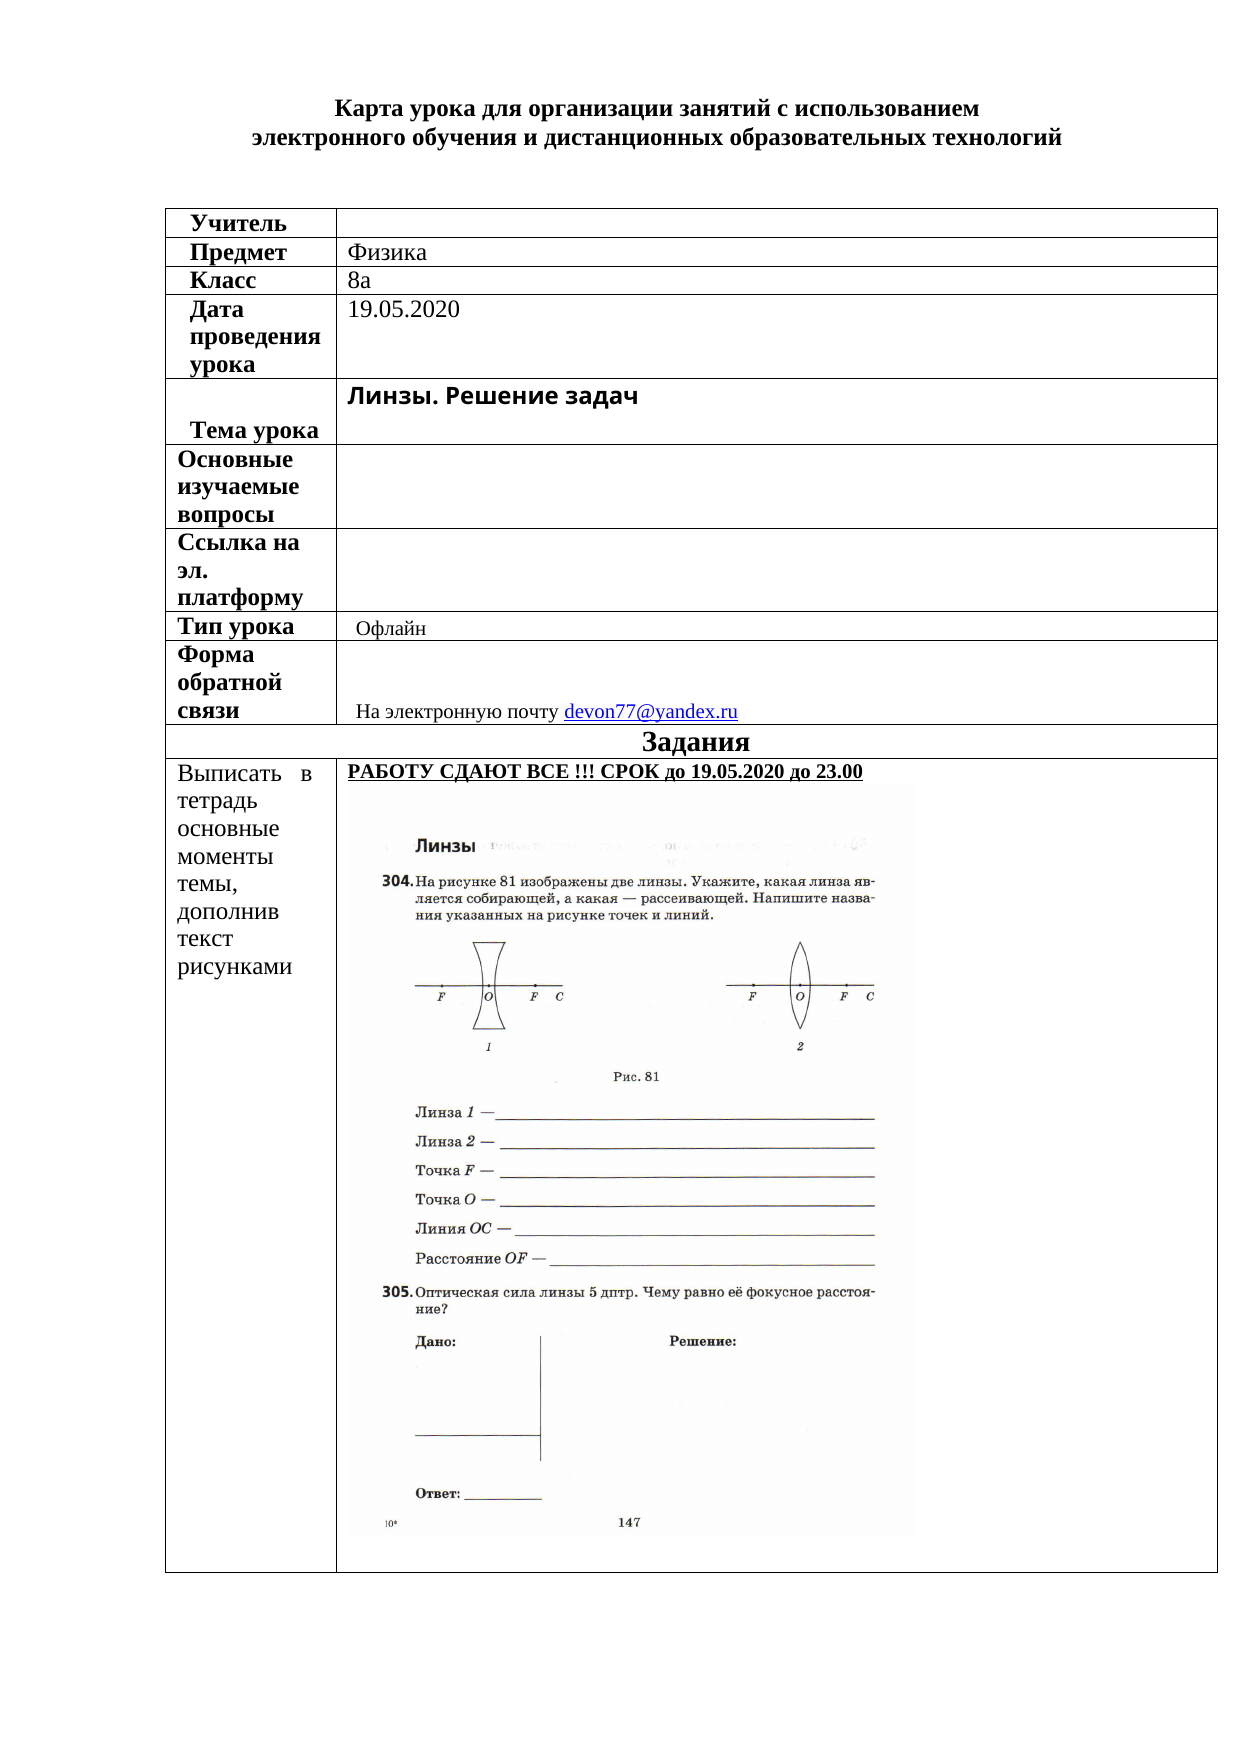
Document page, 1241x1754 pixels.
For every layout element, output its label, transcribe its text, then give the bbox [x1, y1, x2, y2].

table_cell Основные изучаемые вопросы [166, 445, 336, 527]
table_cell 19.05.2020 [337, 295, 1217, 378]
table_cell Дата проведения урока [166, 295, 336, 378]
table_cell Предмет [166, 238, 336, 266]
table_cell 8а [337, 267, 1217, 294]
table_cell Офлайн [337, 612, 1217, 640]
table_cell Физика [337, 238, 1217, 266]
table_cell Линзы. Решение задач [337, 379, 1217, 444]
text электронного обучения и дистанционных образовательных технологий [150, 122, 1164, 151]
table_header Учитель [166, 209, 336, 237]
table_cell Тема урока [166, 379, 336, 444]
table_cell Класс [166, 267, 336, 294]
table_cell На электронную почту devon77@yandex.ru [337, 641, 1217, 723]
table_cell Ссылка на эл. платформу [166, 529, 336, 611]
table_cell Тип урока [166, 612, 336, 640]
table_cell Задания [166, 725, 1217, 758]
table_cell Форма обратной связи [166, 641, 336, 723]
table_cell [337, 529, 1217, 611]
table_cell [166, 759, 336, 1572]
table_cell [337, 759, 1217, 1572]
table_header [337, 209, 1217, 237]
table_cell [337, 445, 1217, 527]
text Карта урока для организации занятий с использованием [150, 93, 1164, 122]
